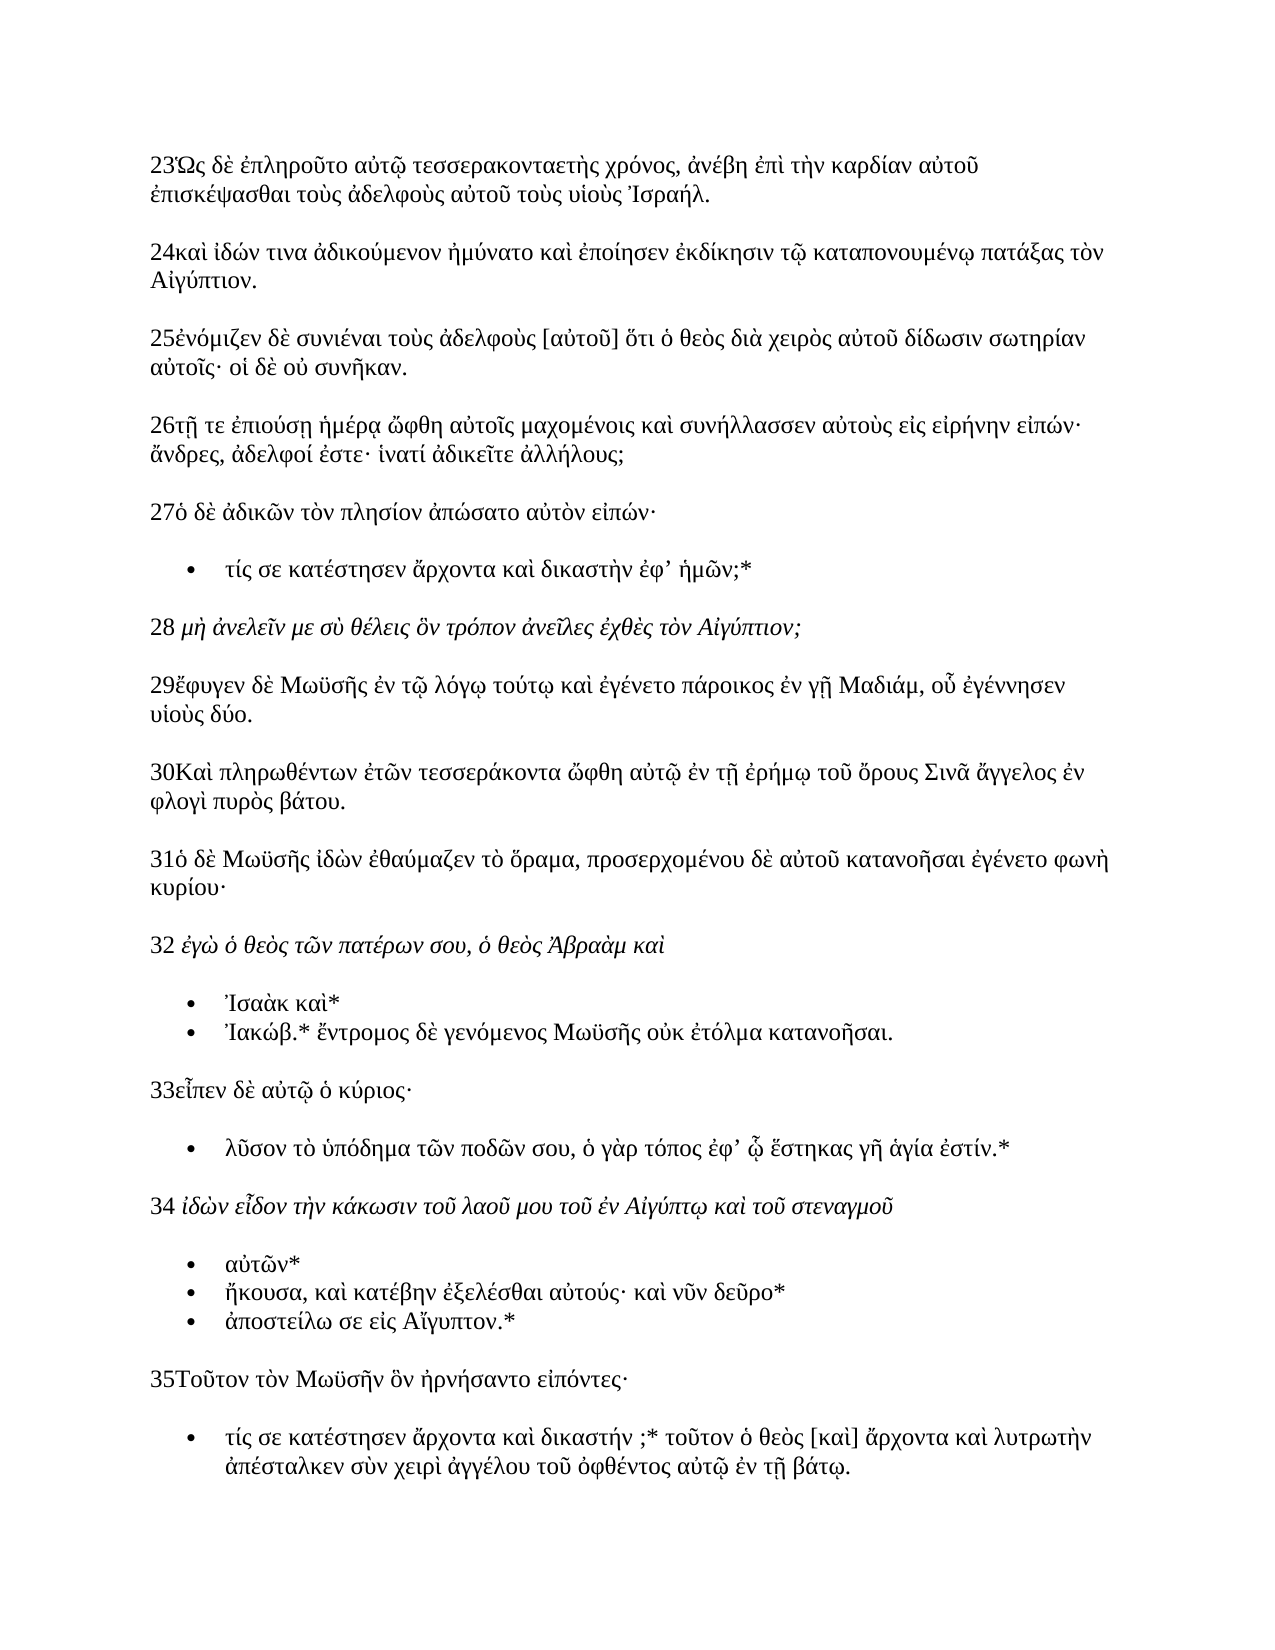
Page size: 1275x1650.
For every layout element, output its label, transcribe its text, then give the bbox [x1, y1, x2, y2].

text 31ὁ δὲ Μωϋσῆς ἰδὼν ἐθαύμαζεν τὸ ὅραμα, προσερχομένου δὲ αὐτοῦ κατανοῆσαι ἐγένετο φωνὴ κυρίου· [150, 844, 1125, 901]
text 29ἔφυγεν δὲ Μωϋσῆς ἐν τῷ λόγῳ τούτῳ καὶ ἐγένετο πάροικος ἐν γῇ Μαδιάμ, οὗ ἐγέννησεν υἱοὺς δύο. [150, 670, 1125, 728]
text 30Καὶ πληρωθέντων ἐτῶν τεσσεράκοντα ὤφθη αὐτῷ ἐν τῇ ἐρήμῳ τοῦ ὄρους Σινᾶ ἄγγελος ἐν φλογὶ πυρὸς βάτου. [150, 757, 1125, 814]
list τίς σε κατέστησεν ἄρχοντα καὶ δικαστὴν ἐφ’ ἡμῶν;* [187, 554, 1125, 583]
list Ἰακώβ.* ἔντρομος δὲ γενόμενος Μωϋσῆς οὐκ ἐτόλμα κατανοῆσαι. [187, 1017, 1125, 1046]
text 32 ἐγὼ ὁ θεὸς τῶν πατέρων σου, ὁ θεὸς Ἀβραὰμ καὶ [150, 930, 1125, 959]
text 25ἐνόμιζεν δὲ συνιέναι τοὺς ἀδελφοὺς [αὐτοῦ] ὅτι ὁ θεὸς διὰ χειρὸς αὐτοῦ δίδωσιν σωτηρίαν αὐτοῖς· οἱ δὲ οὐ συνῆκαν. [150, 323, 1125, 381]
list ἀποστείλω σε εἰς Αἴγυπτον.* [187, 1306, 1125, 1335]
text 35Τοῦτον τὸν Μωϋσῆν ὃν ἠρνήσαντο εἰπόντες· [150, 1364, 1125, 1393]
list αὐτῶν* [187, 1249, 1125, 1277]
list ἤκουσα, καὶ κατέβην ἐξελέσθαι αὐτούς· καὶ νῦν δεῦρο* [187, 1277, 1125, 1306]
list τίς σε κατέστησεν ἄρχοντα καὶ δικαστήν ;* τοῦτον ὁ θεὸς [καὶ] ἄρχοντα καὶ λυτρωτὴν ἀπέσταλκεν σὺν χειρὶ ἀγγέλου τοῦ ὀφθέντος αὐτῷ ἐν τῇ βάτῳ. [187, 1422, 1125, 1479]
text 26τῇ τε ἐπιούσῃ ἡμέρᾳ ὤφθη αὐτοῖς μαχομένοις καὶ συνήλλασσεν αὐτοὺς εἰς εἰρήνην εἰπών· ἄνδρες, ἀδελφοί ἐστε· ἱνατί ἀδικεῖτε ἀλλήλους; [150, 410, 1125, 467]
text 24καὶ ἰδών τινα ἀδικούμενον ἠμύνατο καὶ ἐποίησεν ἐκδίκησιν τῷ καταπονουμένῳ πατάξας τὸν Αἰγύπτιον. [150, 237, 1125, 294]
text 27ὁ δὲ ἀδικῶν τὸν πλησίον ἀπώσατο αὐτὸν εἰπών· [150, 497, 1125, 525]
text 23Ὡς δὲ ἐπληροῦτο αὐτῷ τεσσερακονταετὴς χρόνος, ἀνέβη ἐπὶ τὴν καρδίαν αὐτοῦ ἐπισκέψασθαι τοὺς ἀδελφοὺς αὐτοῦ τοὺς υἱοὺς Ἰσραήλ. [150, 150, 1125, 207]
list Ἰσαὰκ καὶ* [187, 988, 1125, 1017]
list λῦσον τὸ ὑπόδημα τῶν ποδῶν σου, ὁ γὰρ τόπος ἐφ’ ᾧ ἕστηκας γῆ ἁγία ἐστίν.* [187, 1133, 1125, 1162]
text 33εἶπεν δὲ αὐτῷ ὁ κύριος· [150, 1075, 1125, 1104]
text 34 ἰδὼν εἶδον τὴν κάκωσιν τοῦ λαοῦ μου τοῦ ἐν Αἰγύπτῳ καὶ τοῦ στεναγμοῦ [150, 1191, 1125, 1219]
text 28 μὴ ἀνελεῖν με σὺ θέλεις ὃν τρόπον ἀνεῖλες ἐχθὲς τὸν Αἰγύπτιον; [150, 612, 1125, 641]
